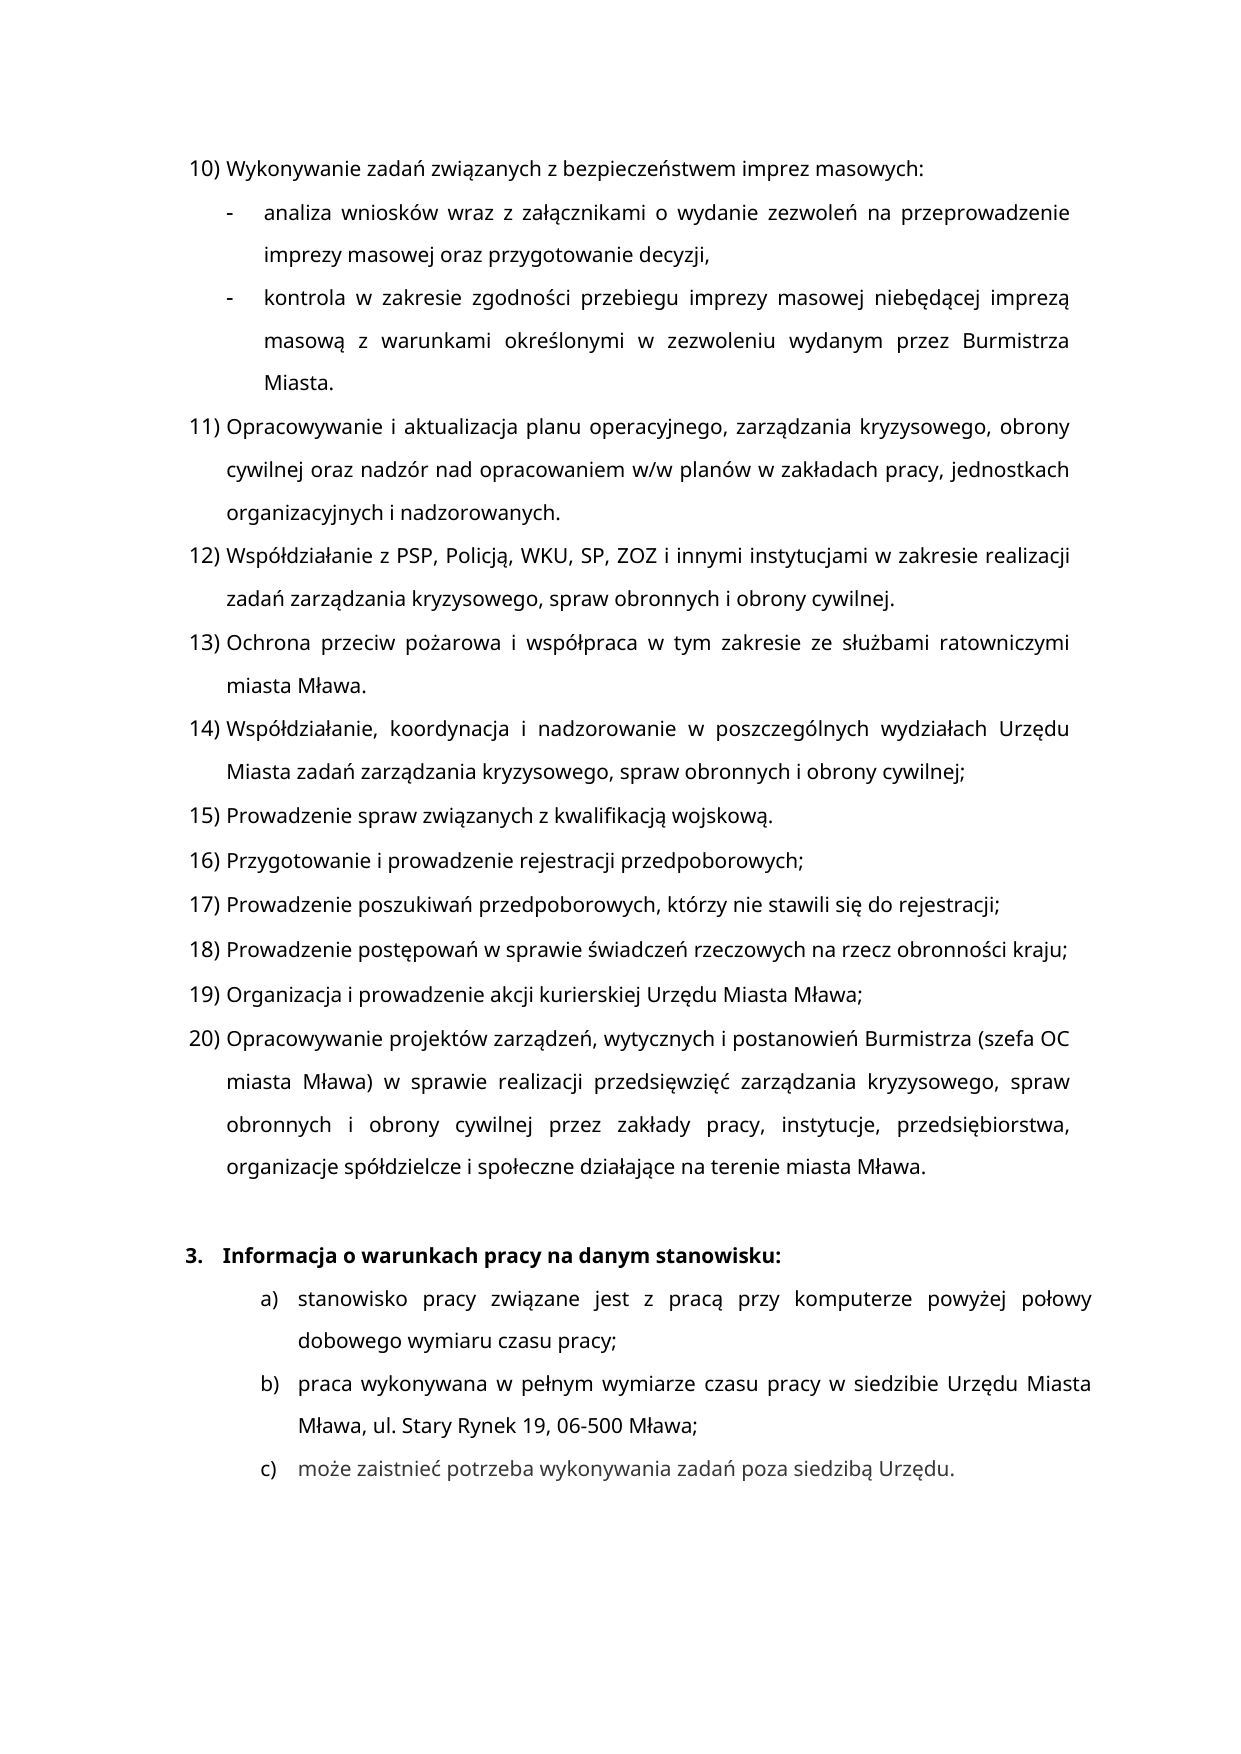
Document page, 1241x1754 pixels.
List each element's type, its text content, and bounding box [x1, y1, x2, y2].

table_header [153, 148, 1077, 1241]
list stanowisko pracy związane jest z pracą przy komputerze powyżej połowy dobowego wymiaru czasu pracy; [260, 1284, 1093, 1355]
list może zaistnieć potrzeba wykonywania zadań poza siedzibą Urzędu. [260, 1454, 1093, 1483]
list praca wykonywana w pełnym wymiarze czasu pracy w siedzibie Urzędu Miasta Mława, ul. Stary Rynek 19, 06-500 Mława; [260, 1369, 1093, 1440]
list Informacja o warunkach pracy na danym stanowisku: [185, 1241, 1093, 1270]
